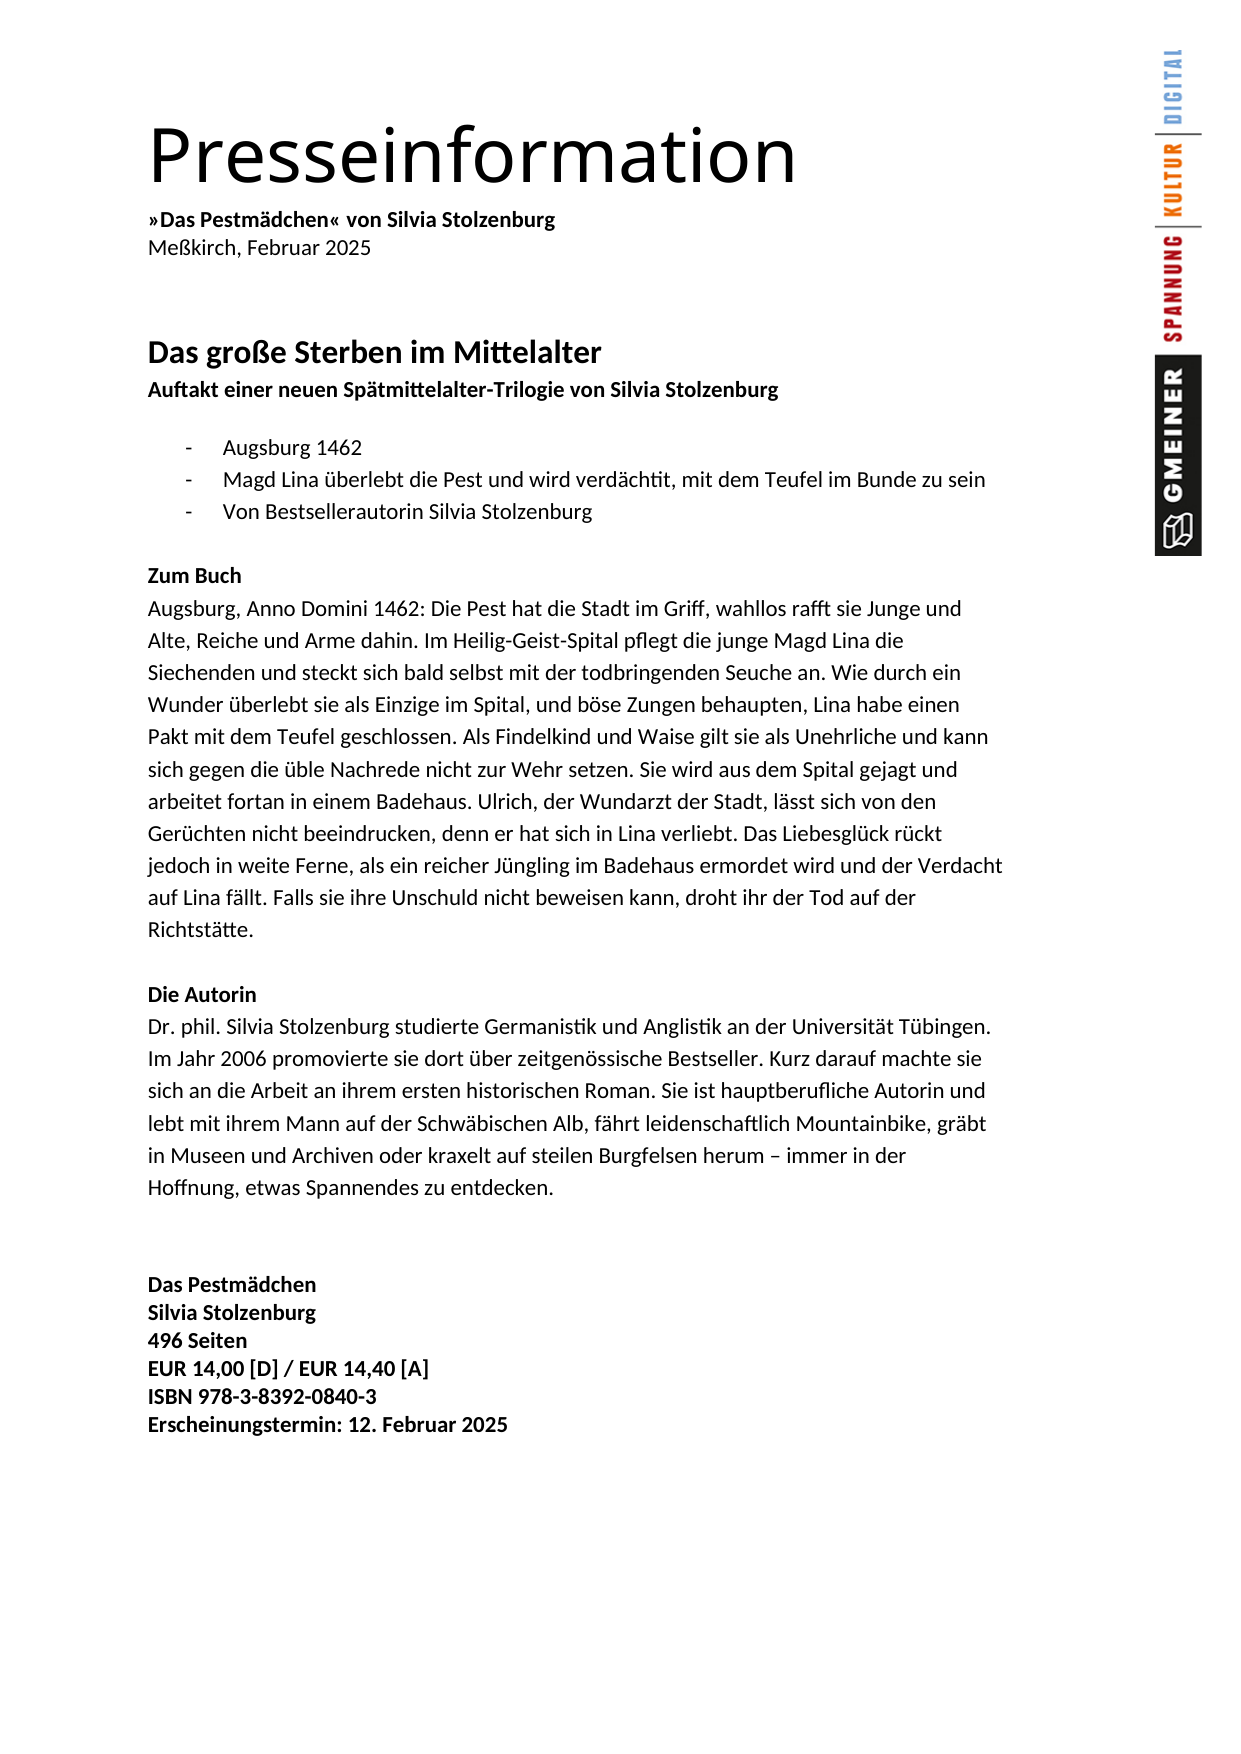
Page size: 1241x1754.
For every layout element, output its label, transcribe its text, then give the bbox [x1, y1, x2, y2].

text Silvia Stolzenburg [148, 1298, 1004, 1326]
list Magd Lina überlebt die Pest und wird verdächtit, mit dem Teufel im Bunde zu sein [185, 465, 1004, 493]
picture [1154, 50, 1202, 556]
text ISBN 978-3-8392-0840-3 [148, 1382, 1004, 1410]
text Zum Buch [148, 562, 1004, 589]
text Augsburg, Anno Domini 1462: Die Pest hat die Stadt im Griff, wahllos rafft sie Junge und Alte, Reiche und Arme dahin. Im Heilig-Geist-Spital pflegt die junge Magd Lina die Siechenden und steckt sich bald selbst mit der todbringenden Seuche an. Wie durch ein Wunder überlebt sie als Einzige im Spital, und böse Zungen behaupten, Lina habe einen Pakt mit dem Teufel geschlossen. Als Findelkind und Waise gilt sie als Unehrliche und kann sich gegen die üble Nachrede nicht zur Wehr setzen. Sie wird aus dem Spital gejagt und arbeitet fortan in einem Badehaus. Ulrich, der Wundarzt der Stadt, lässt sich von den Gerüchten nicht beeindrucken, denn er hat sich in Lina verliebt. Das Liebesglück rückt jedoch in weite Ferne, als ein reicher Jüngling im Badehaus ermordet wird und der Verdacht auf Lina fällt. Falls sie ihre Unschuld nicht beweisen kann, droht ihr der Tod auf der Richtstätte. [148, 594, 1004, 944]
text EUR 14,00 [D] / EUR 14,40 [A] [148, 1354, 1004, 1382]
text Dr. phil. Silvia Stolzenburg studierte Germanistik und Anglistik an der Universität Tübingen. Im Jahr 2006 promovierte sie dort über zeitgenössische Bestseller. Kurz darauf machte sie sich an die Arbeit an ihrem ersten historischen Roman. Sie ist hauptberufliche Autorin und lebt mit ihrem Mann auf der Schwäbischen Alb, fährt leidenschaftlich Mountainbike, gräbt in Museen und Archiven oder kraxelt auf steilen Burgfelsen herum – immer in der Hoffnung, etwas Spannendes zu entdecken. [148, 1012, 1004, 1201]
text Presseinformation [148, 102, 1004, 205]
list Von Bestsellerautorin Silvia Stolzenburg [185, 497, 1004, 525]
list Augsburg 1462 [185, 433, 1004, 461]
text Die Autorin [148, 980, 1004, 1008]
text Das Pestmädchen [148, 1270, 1004, 1298]
text »Das Pestmädchen« von Silvia Stolzenburg [148, 205, 1004, 233]
text Das große Sterben im Mittelalter Auftakt einer neuen Spätmittelalter-Trilogie von Silvia Stolzenburg [148, 331, 1004, 404]
text Meßkirch, Februar 2025 [148, 233, 1004, 261]
text 496 Seiten [148, 1326, 1004, 1354]
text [148, 1410, 1004, 1438]
